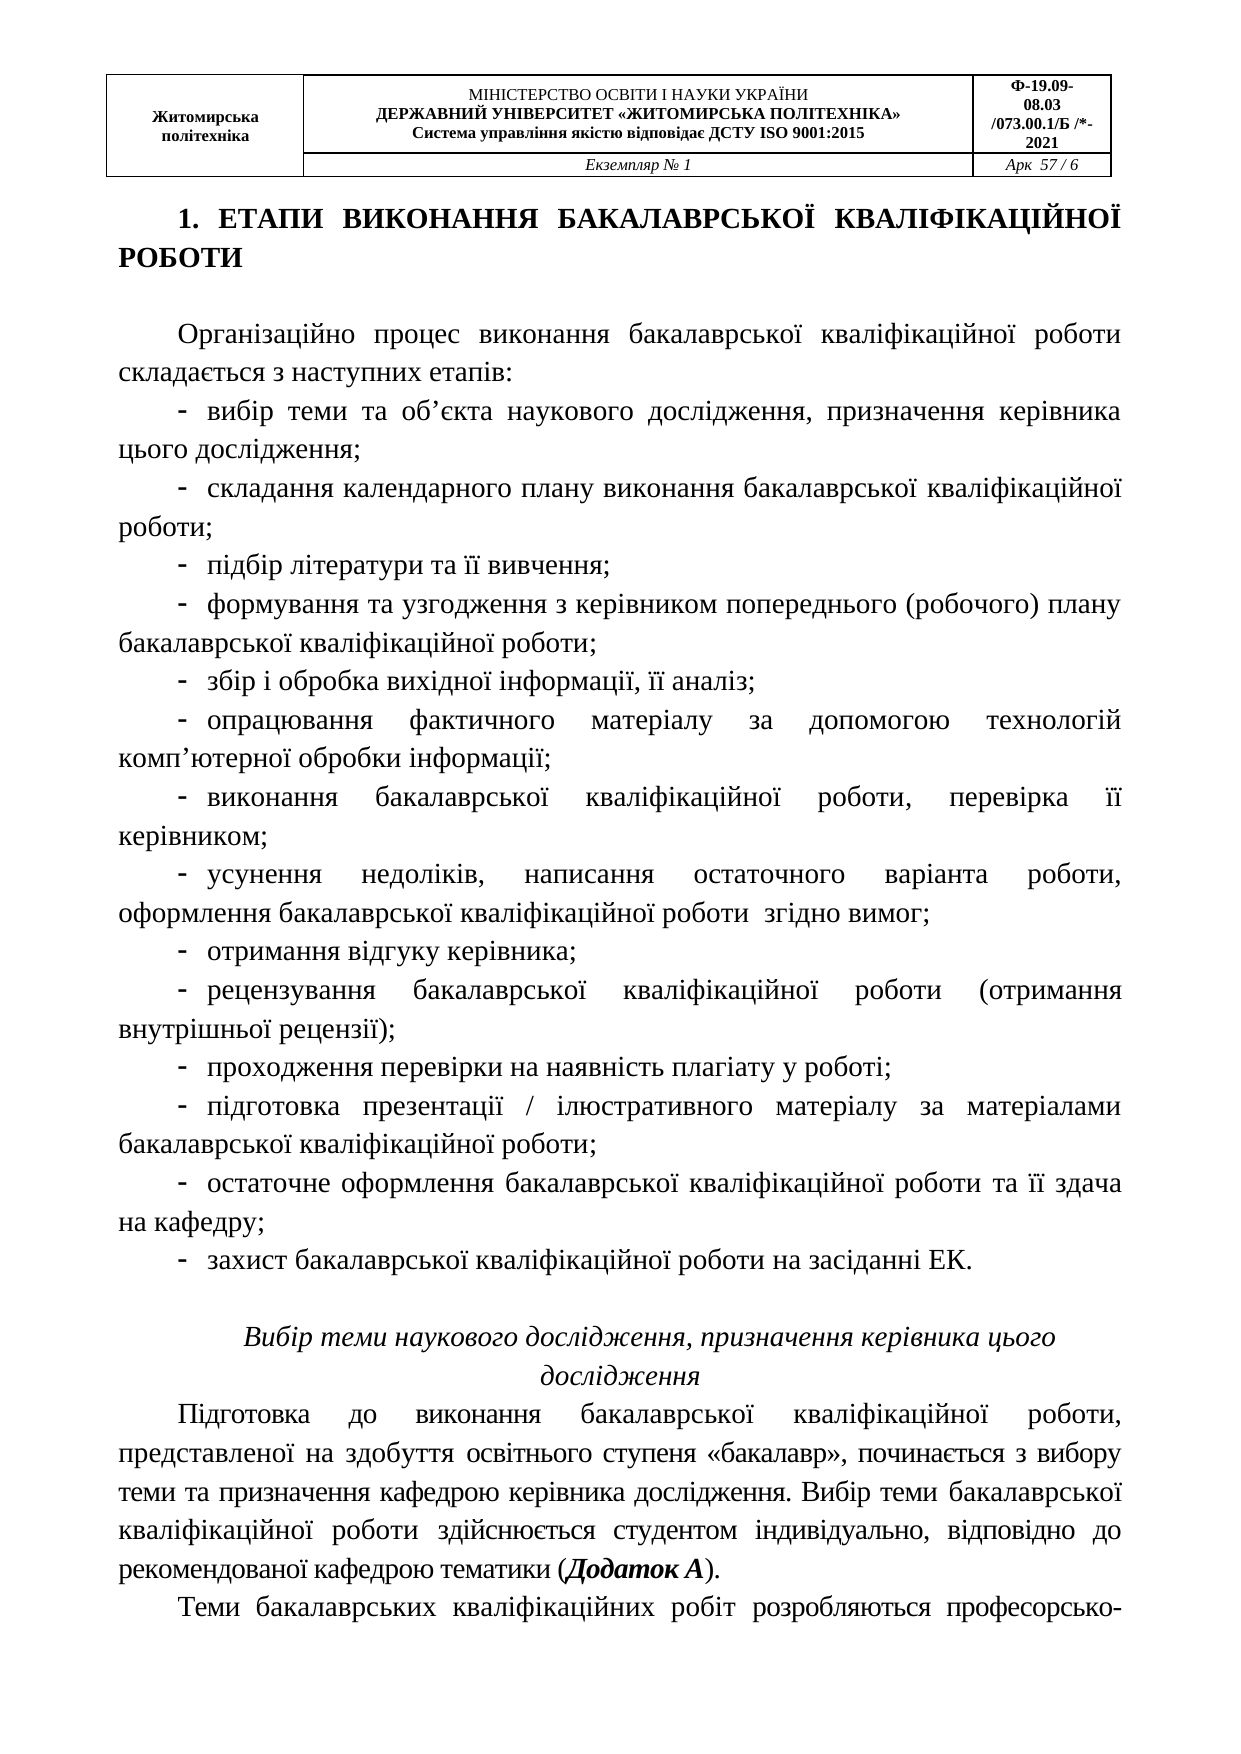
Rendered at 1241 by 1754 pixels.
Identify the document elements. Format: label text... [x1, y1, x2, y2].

text Організаційно процес виконання бакалаврської кваліфікаційної роботи складається з наступних етапів: [118, 316, 1122, 388]
text Підготовка до виконання бакалаврської кваліфікаційної роботи, представленої на здобуття освітнього ступеня «бакалавр», починається з вибору теми та призначення кафедрою керівника дослідження. Вибір теми бакалаврської кваліфікаційної роботи здійснюється студентом індивідуально, відповідно до рекомендованої кафедрою тематики (Додаток А). [118, 1397, 1122, 1584]
list остаточне оформлення бакалаврської кваліфікаційної роботи та її здача на кафедру; [118, 1165, 1122, 1237]
list підбір літератури та її вивчення; [118, 547, 1122, 581]
text 1. ЕТАПИ ВИКОНАННЯ БАКАЛАВРСЬКОЇ КВАЛІФІКАЦІЙНОЇ РОБОТИ [118, 201, 1122, 273]
list складання календарного плану виконання бакалаврської кваліфікаційної роботи; [118, 470, 1122, 542]
list рецензування бакалаврської кваліфікаційної роботи (отримання внутрішньої рецензії); [118, 972, 1122, 1044]
list отримання відгуку керівника; [118, 933, 1122, 967]
list вибір теми та об’єкта наукового дослідження, призначення керівника цього дослідження; [118, 393, 1122, 465]
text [118, 1589, 1122, 1623]
text Вибір теми наукового дослідження, призначення керівника цього дослідження [118, 1319, 1122, 1392]
list виконання бакалаврської кваліфікаційної роботи, перевірка її керівником; [118, 779, 1122, 851]
list проходження перевірки на наявність плагіату у роботі; [118, 1049, 1122, 1083]
list підготовка презентації / ілюстративного матеріалу за матеріалами бакалаврської кваліфікаційної роботи; [118, 1088, 1122, 1160]
list формування та узгодження з керівником попереднього (робочого) плану бакалаврської кваліфікаційної роботи; [118, 586, 1122, 658]
list захист бакалаврської кваліфікаційної роботи на засіданні ЕК. [118, 1242, 1122, 1276]
list опрацювання фактичного матеріалу за допомогою технологій комп’ютерної обробки інформації; [118, 702, 1122, 774]
list усунення недоліків, написання остаточного варіанта роботи, оформлення бакалаврської кваліфікаційної роботи згідно вимог; [118, 856, 1122, 928]
list збір і обробка вихідної інформації, її аналіз; [118, 663, 1122, 697]
